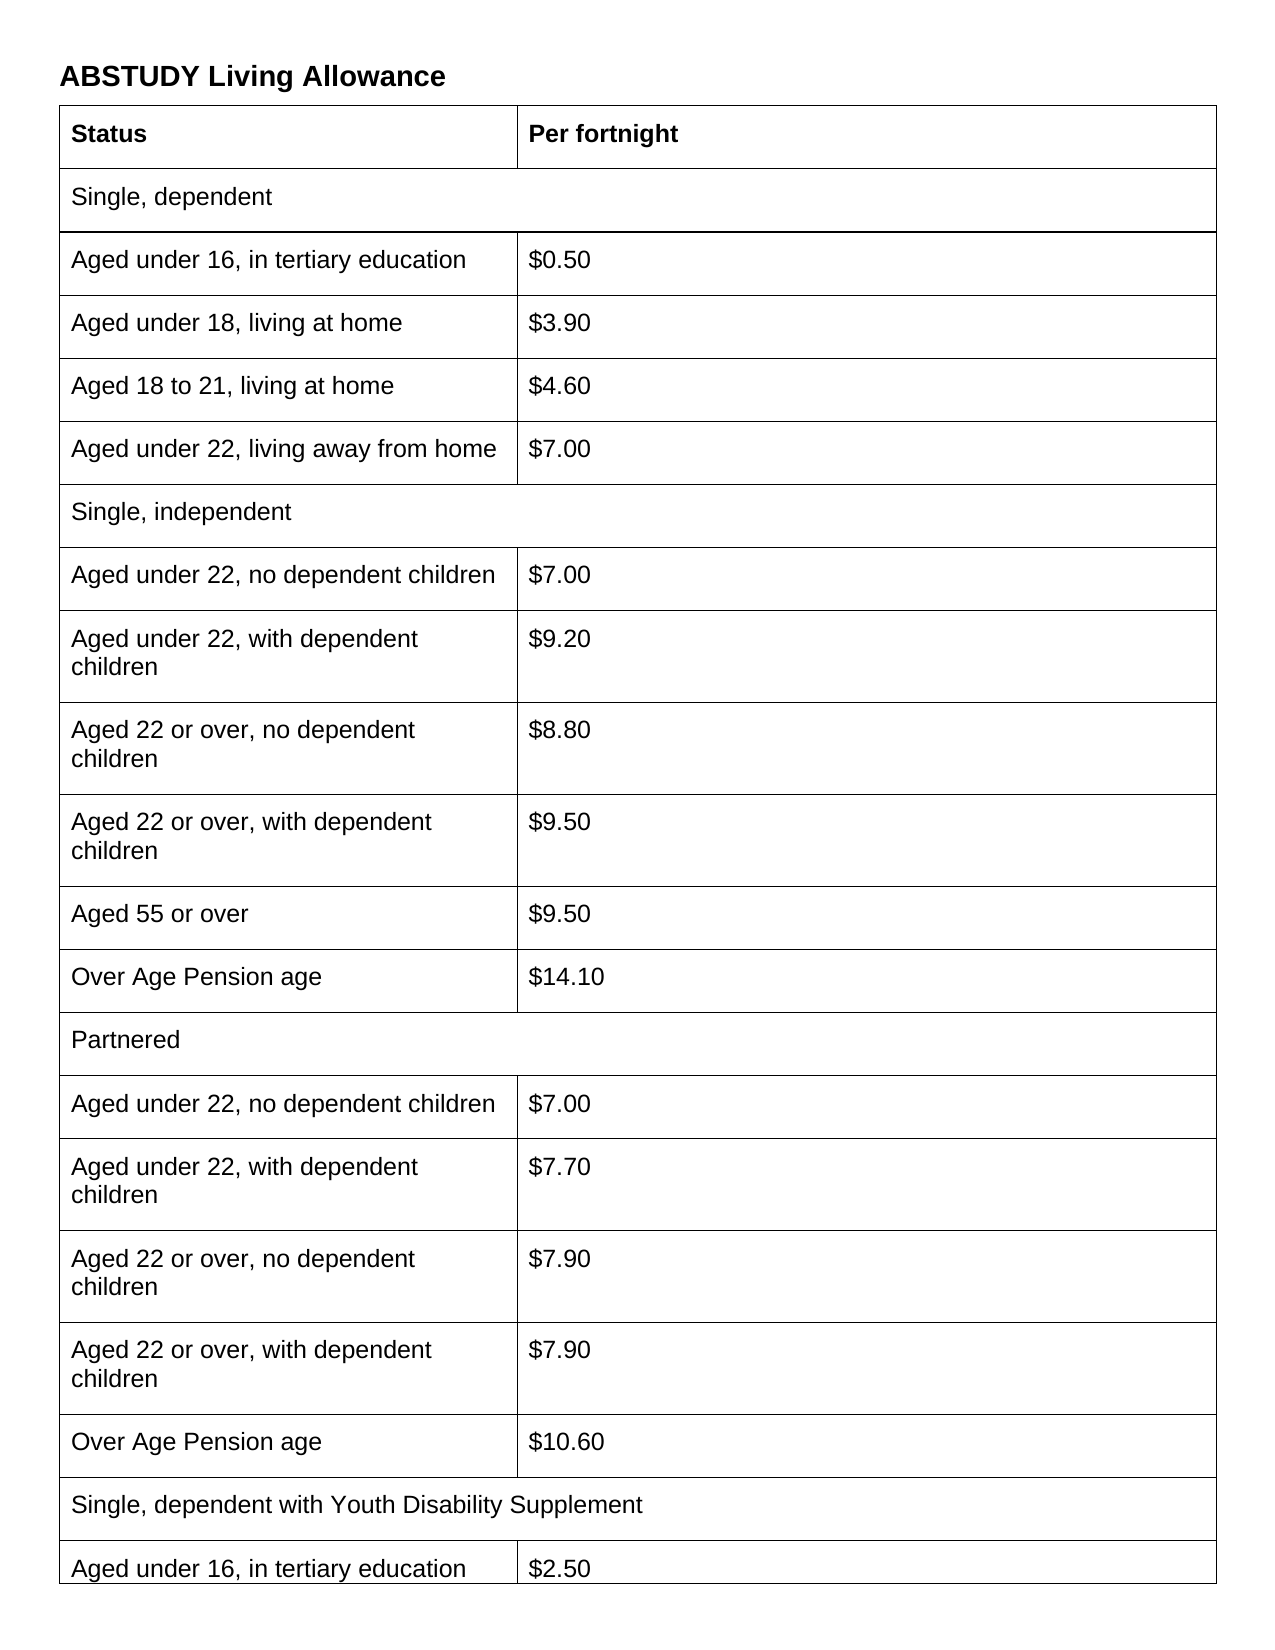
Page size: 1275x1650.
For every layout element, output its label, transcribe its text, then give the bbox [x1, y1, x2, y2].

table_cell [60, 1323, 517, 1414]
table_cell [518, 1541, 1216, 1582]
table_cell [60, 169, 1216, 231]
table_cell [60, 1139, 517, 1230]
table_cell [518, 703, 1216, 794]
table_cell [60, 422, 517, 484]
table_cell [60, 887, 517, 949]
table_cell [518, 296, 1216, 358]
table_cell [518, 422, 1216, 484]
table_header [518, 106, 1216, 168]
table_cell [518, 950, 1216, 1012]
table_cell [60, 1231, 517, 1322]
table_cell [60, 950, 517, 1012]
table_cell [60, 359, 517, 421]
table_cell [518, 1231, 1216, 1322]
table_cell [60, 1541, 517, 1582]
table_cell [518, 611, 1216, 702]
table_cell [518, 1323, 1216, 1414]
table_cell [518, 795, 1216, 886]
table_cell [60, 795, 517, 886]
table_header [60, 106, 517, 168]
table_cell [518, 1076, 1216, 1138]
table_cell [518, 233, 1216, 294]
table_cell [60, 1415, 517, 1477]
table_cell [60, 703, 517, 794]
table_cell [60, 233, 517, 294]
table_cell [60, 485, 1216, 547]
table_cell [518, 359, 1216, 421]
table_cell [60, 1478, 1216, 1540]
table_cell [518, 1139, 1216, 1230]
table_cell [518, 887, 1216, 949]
subtitle ABSTUDY Living Allowance [59, 59, 1216, 93]
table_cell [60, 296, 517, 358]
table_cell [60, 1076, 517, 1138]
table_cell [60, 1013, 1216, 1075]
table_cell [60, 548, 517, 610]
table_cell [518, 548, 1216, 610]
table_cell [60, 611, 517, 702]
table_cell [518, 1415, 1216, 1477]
